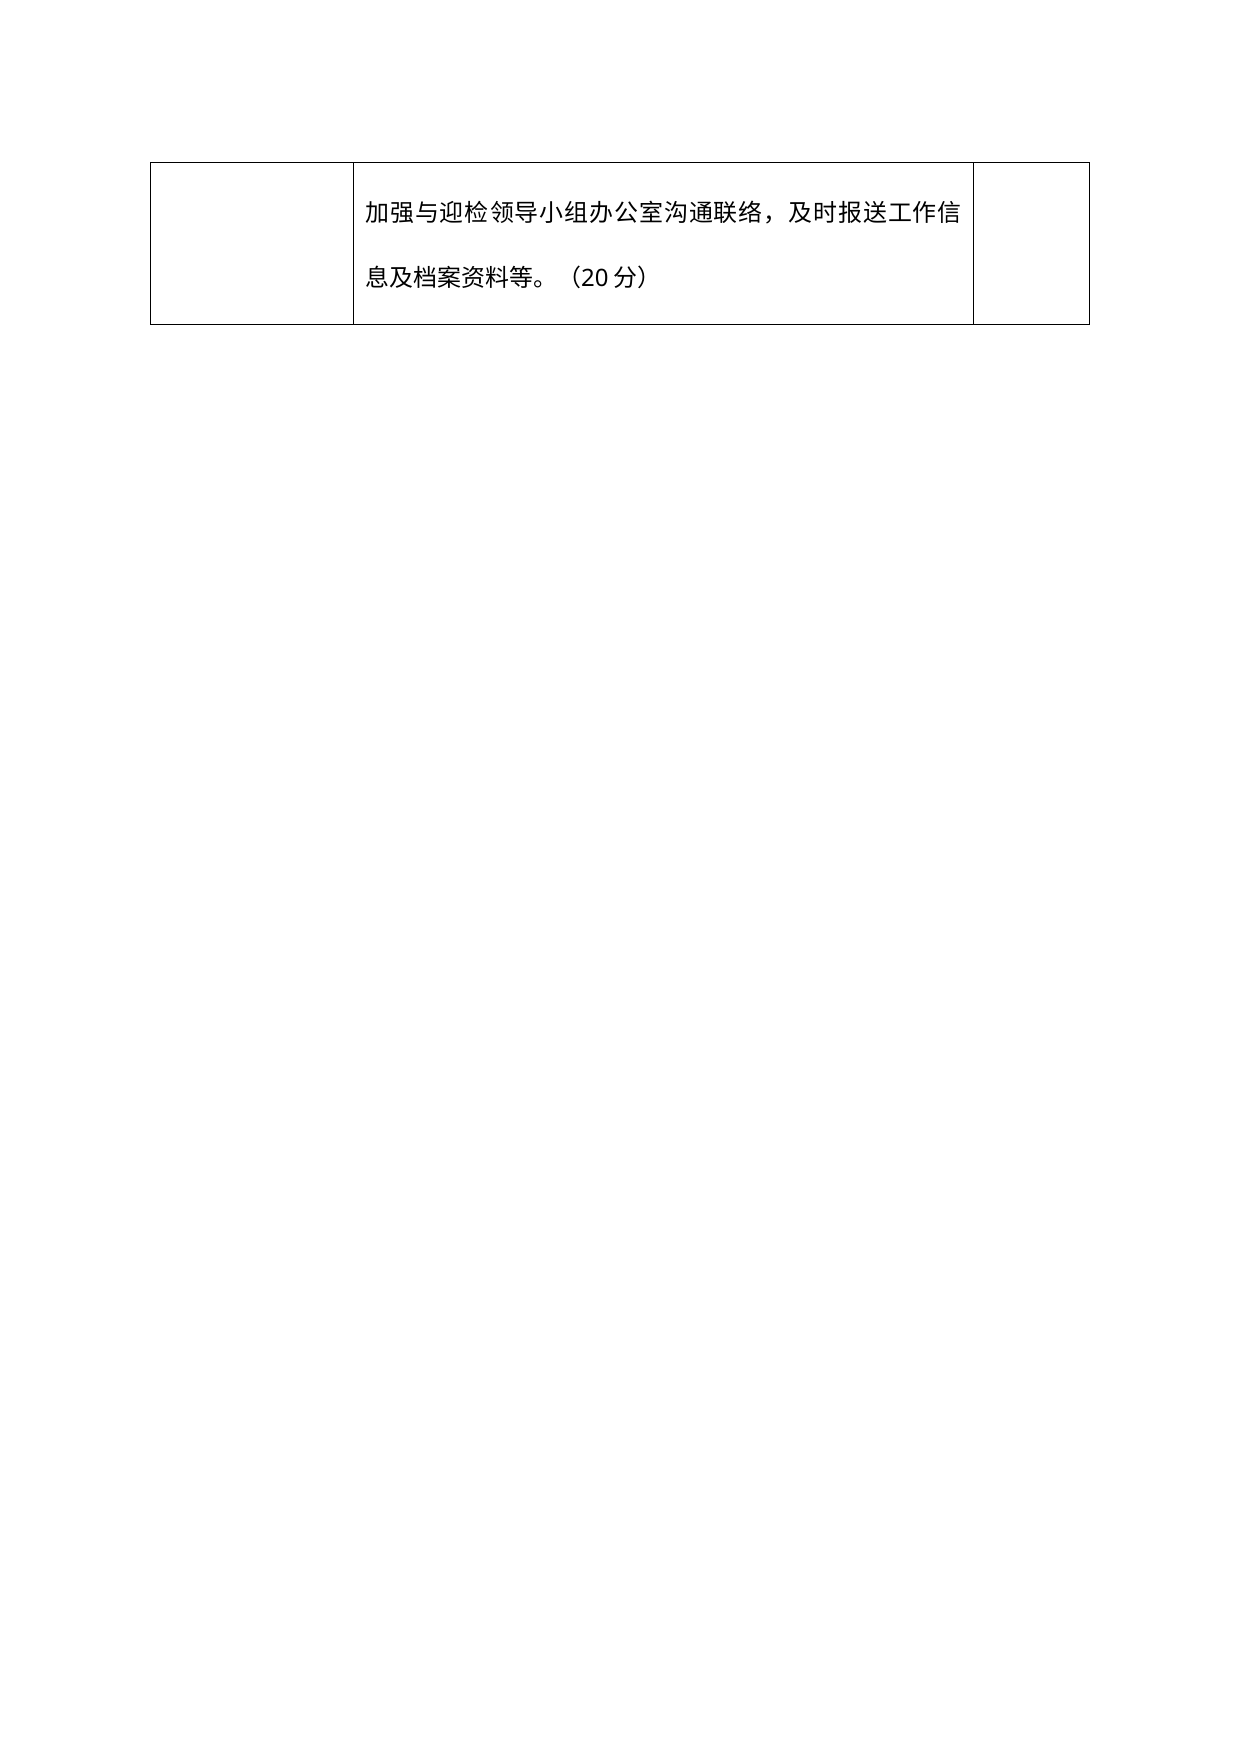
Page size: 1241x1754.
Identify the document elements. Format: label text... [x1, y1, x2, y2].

table_cell 加强与迎检领导小组办公室沟通联络，及时报送工作信息及档案资料等。（20分） [354, 163, 973, 324]
